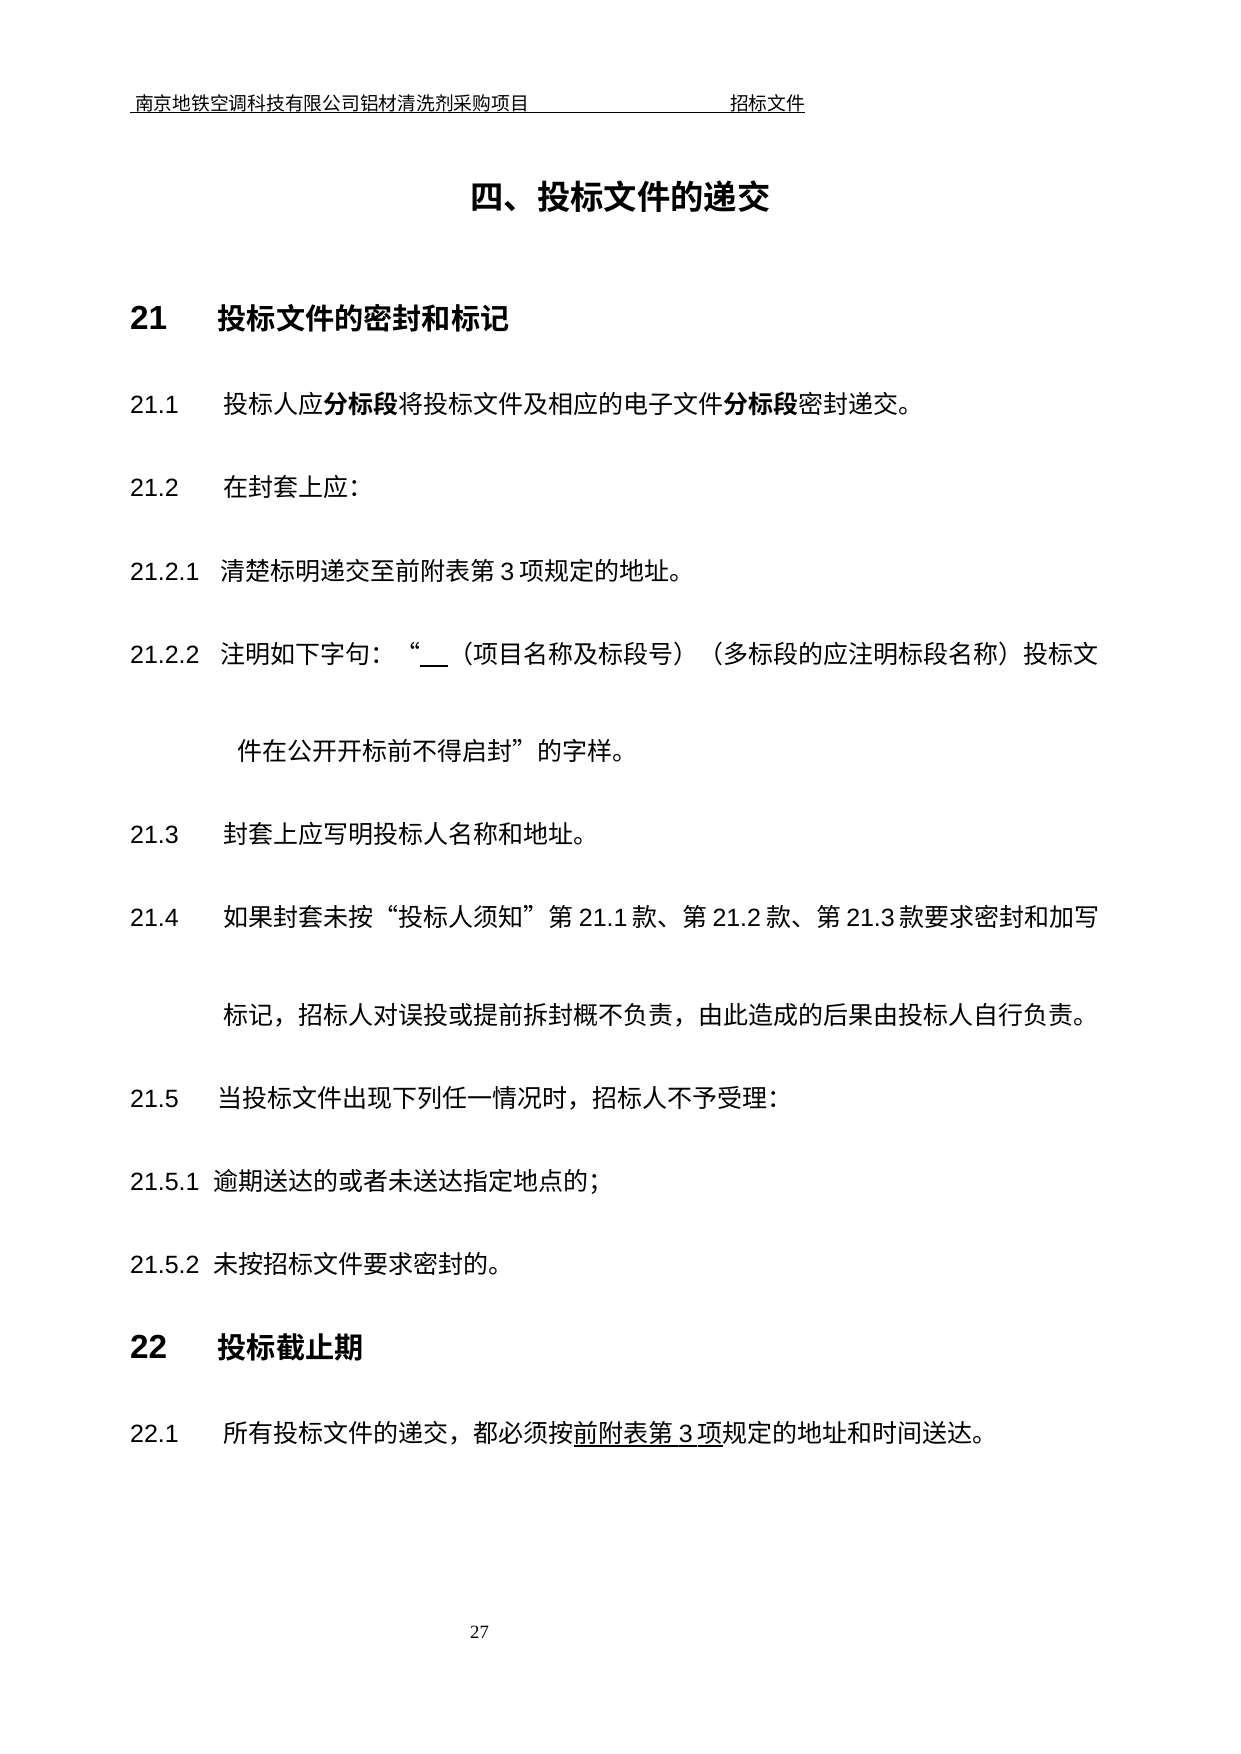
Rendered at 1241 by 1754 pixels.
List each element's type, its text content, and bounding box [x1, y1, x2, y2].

list 封套上应写明投标人名称和地址。 [130, 800, 1110, 865]
text 21.2.1 清楚标明递交至前附表第3项规定的地址。 [130, 537, 1110, 602]
list 投标截止期 [130, 1313, 1110, 1378]
text 21.5.2 未按招标文件要求密封的。 [130, 1230, 1110, 1295]
list 当投标文件出现下列任一情况时，招标人不予受理： [130, 1064, 1110, 1129]
subtitle 四、投标文件的递交 [130, 162, 1110, 227]
list 投标人应分标段将投标文件及相应的电子文件分标段密封递交。 [130, 370, 1110, 435]
list 投标文件的密封和标记 [130, 284, 1110, 349]
list 如果封套未按“投标人须知”第21.1款、第21.2款、第21.3款要求密封和加写标记，招标人对误投或提前拆封概不负责，由此造成的后果由投标人自行负责。 [130, 883, 1110, 1046]
text 21.5.1 逾期送达的或者未送达指定地点的； [130, 1147, 1110, 1212]
list 在封套上应： [130, 453, 1110, 518]
list 所有投标文件的递交，都必须按前附表第3项规定的地址和时间送达。 [130, 1399, 1110, 1464]
text 21.2.2 注明如下字句：“ （项目名称及标段号）（多标段的应注明标段名称）投标文件在公开开标前不得启封”的字样。 [130, 620, 1110, 782]
